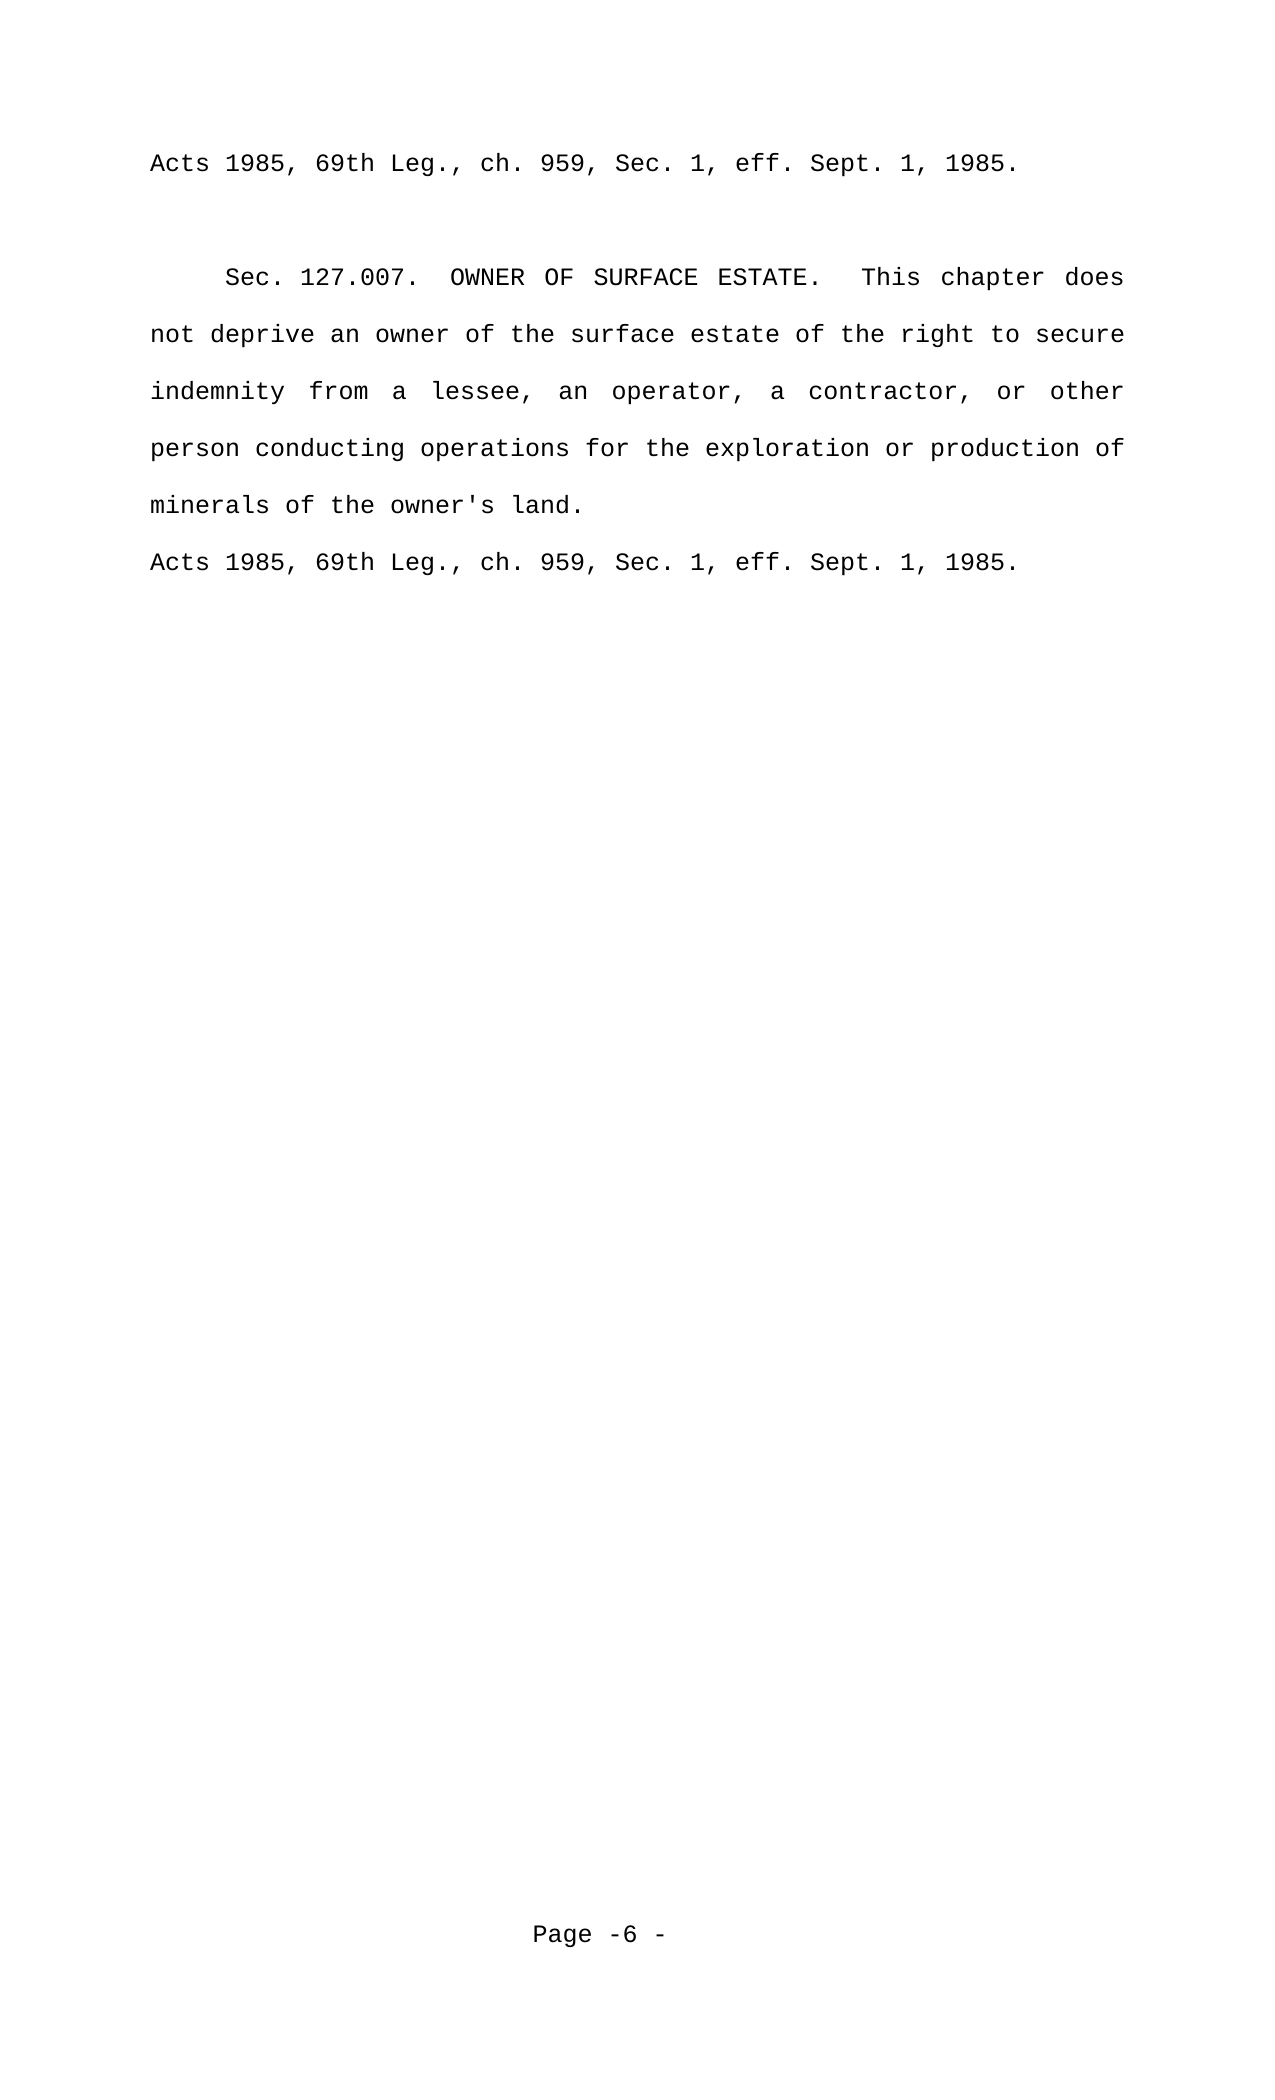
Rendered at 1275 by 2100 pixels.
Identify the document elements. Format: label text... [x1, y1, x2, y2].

text Acts 1985, 69th Leg., ch. 959, Sec. 1, eff. Sept. 1, 1985. [150, 549, 1125, 578]
text Sec. 127.007. OWNER OF SURFACE ESTATE. This chapter does not deprive an owner of the surface estate of the right to secure indemnity from a lessee, an operator, a contractor, or other person conducting operations for the exploration or production of minerals of the owner's land. [150, 264, 1125, 521]
text Acts 1985, 69th Leg., ch. 959, Sec. 1, eff. Sept. 1, 1985. [150, 150, 1125, 178]
